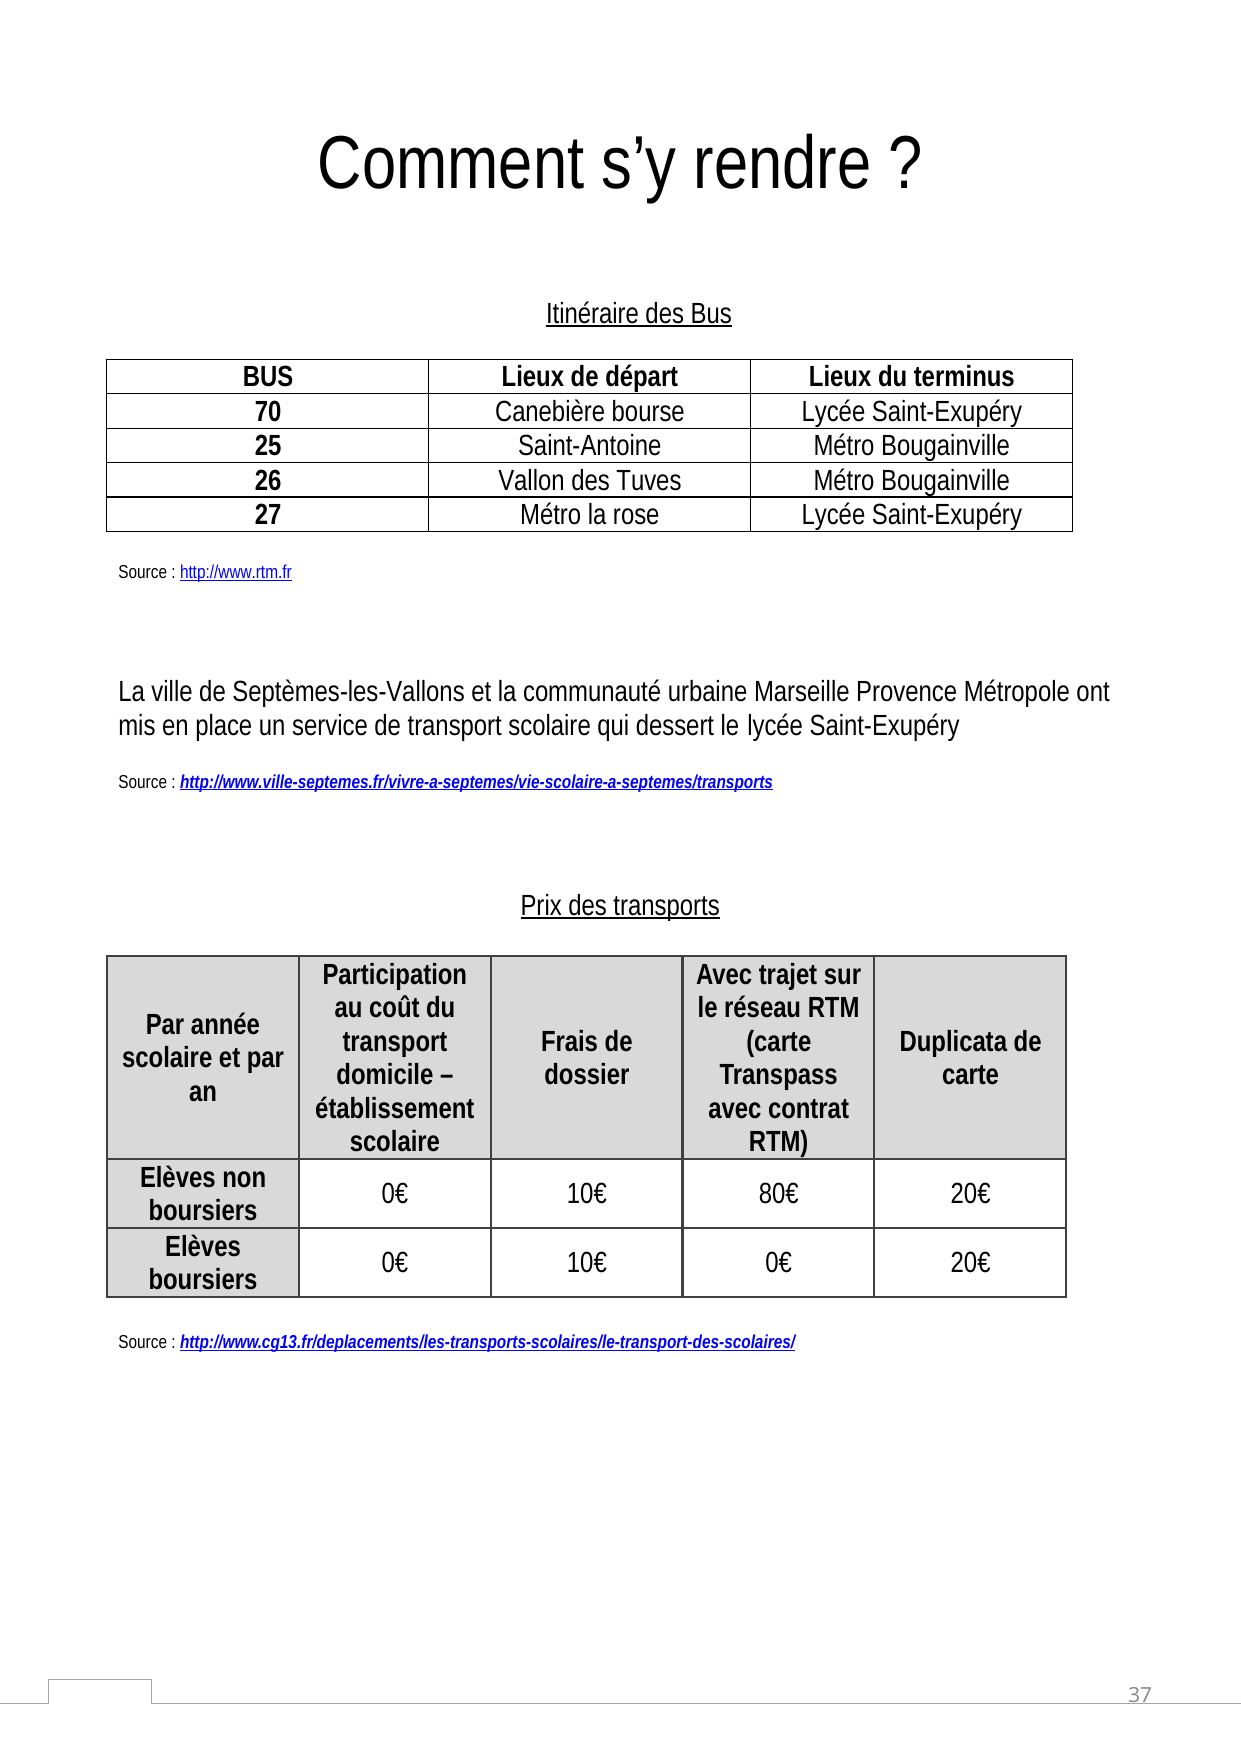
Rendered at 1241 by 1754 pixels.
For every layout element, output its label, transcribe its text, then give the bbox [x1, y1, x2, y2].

table_cell 20€ [875, 1160, 1065, 1227]
table_cell 80€ [684, 1160, 873, 1227]
table_header Par année scolaire et par an [108, 957, 298, 1158]
table_cell Canebière bourse [429, 394, 750, 427]
table_cell Saint-Antoine [429, 429, 750, 462]
table_header Duplicata de carte [875, 957, 1065, 1158]
table_cell Lycée Saint-Exupéry [751, 498, 1072, 531]
table_cell Elèves non boursiers [108, 1160, 298, 1227]
table_header Lieux de départ [429, 360, 750, 393]
table_cell 26 [107, 463, 428, 496]
table_cell Métro la rose [429, 498, 750, 531]
table_header Participation au coût du transport domicile – établissement scolaire [300, 957, 490, 1158]
text Comment s’y rendre ? [118, 118, 1122, 204]
text Source : http://www.ville-septemes.fr/vivre-a-septemes/vie-scolaire-a-septemes/transports [118, 771, 1122, 792]
table_cell 20€ [875, 1229, 1065, 1296]
table_header Avec trajet sur le réseau RTM (carte Transpass avec contrat RTM) [684, 957, 873, 1158]
table_cell Lycée Saint-Exupéry [751, 394, 1072, 427]
table_header Lieux du terminus [751, 360, 1072, 393]
table_cell 25 [107, 429, 428, 462]
table_cell Métro Bougainville [751, 429, 1072, 462]
table_cell Métro Bougainville [751, 463, 1072, 496]
table_cell Vallon des Tuves [429, 463, 750, 496]
table_cell 0€ [684, 1229, 873, 1296]
table_cell 0€ [300, 1229, 490, 1296]
text Itinéraire des Bus [156, 296, 1122, 329]
text Prix des transports [118, 888, 1122, 922]
table_cell 10€ [492, 1229, 681, 1296]
table_cell Elèves boursiers [108, 1229, 298, 1296]
text La ville de Septèmes-les-Vallons et la communauté urbaine Marseille Provence Métropole ont mis en place un service de transport scolaire qui dessert le lycée Saint-Exupéry [118, 674, 1122, 741]
text Source : http://www.rtm.fr [118, 561, 1122, 583]
table_header Frais de dossier [492, 957, 681, 1158]
table_cell 70 [107, 394, 428, 427]
table_cell 0€ [300, 1160, 490, 1227]
table_cell 27 [107, 498, 428, 531]
text Source : http://www.cg13.fr/deplacements/les-transports-scolaires/le-transport-des-scolaires/ [118, 1331, 1122, 1353]
table_header BUS [107, 360, 428, 393]
table_cell 10€ [492, 1160, 681, 1227]
